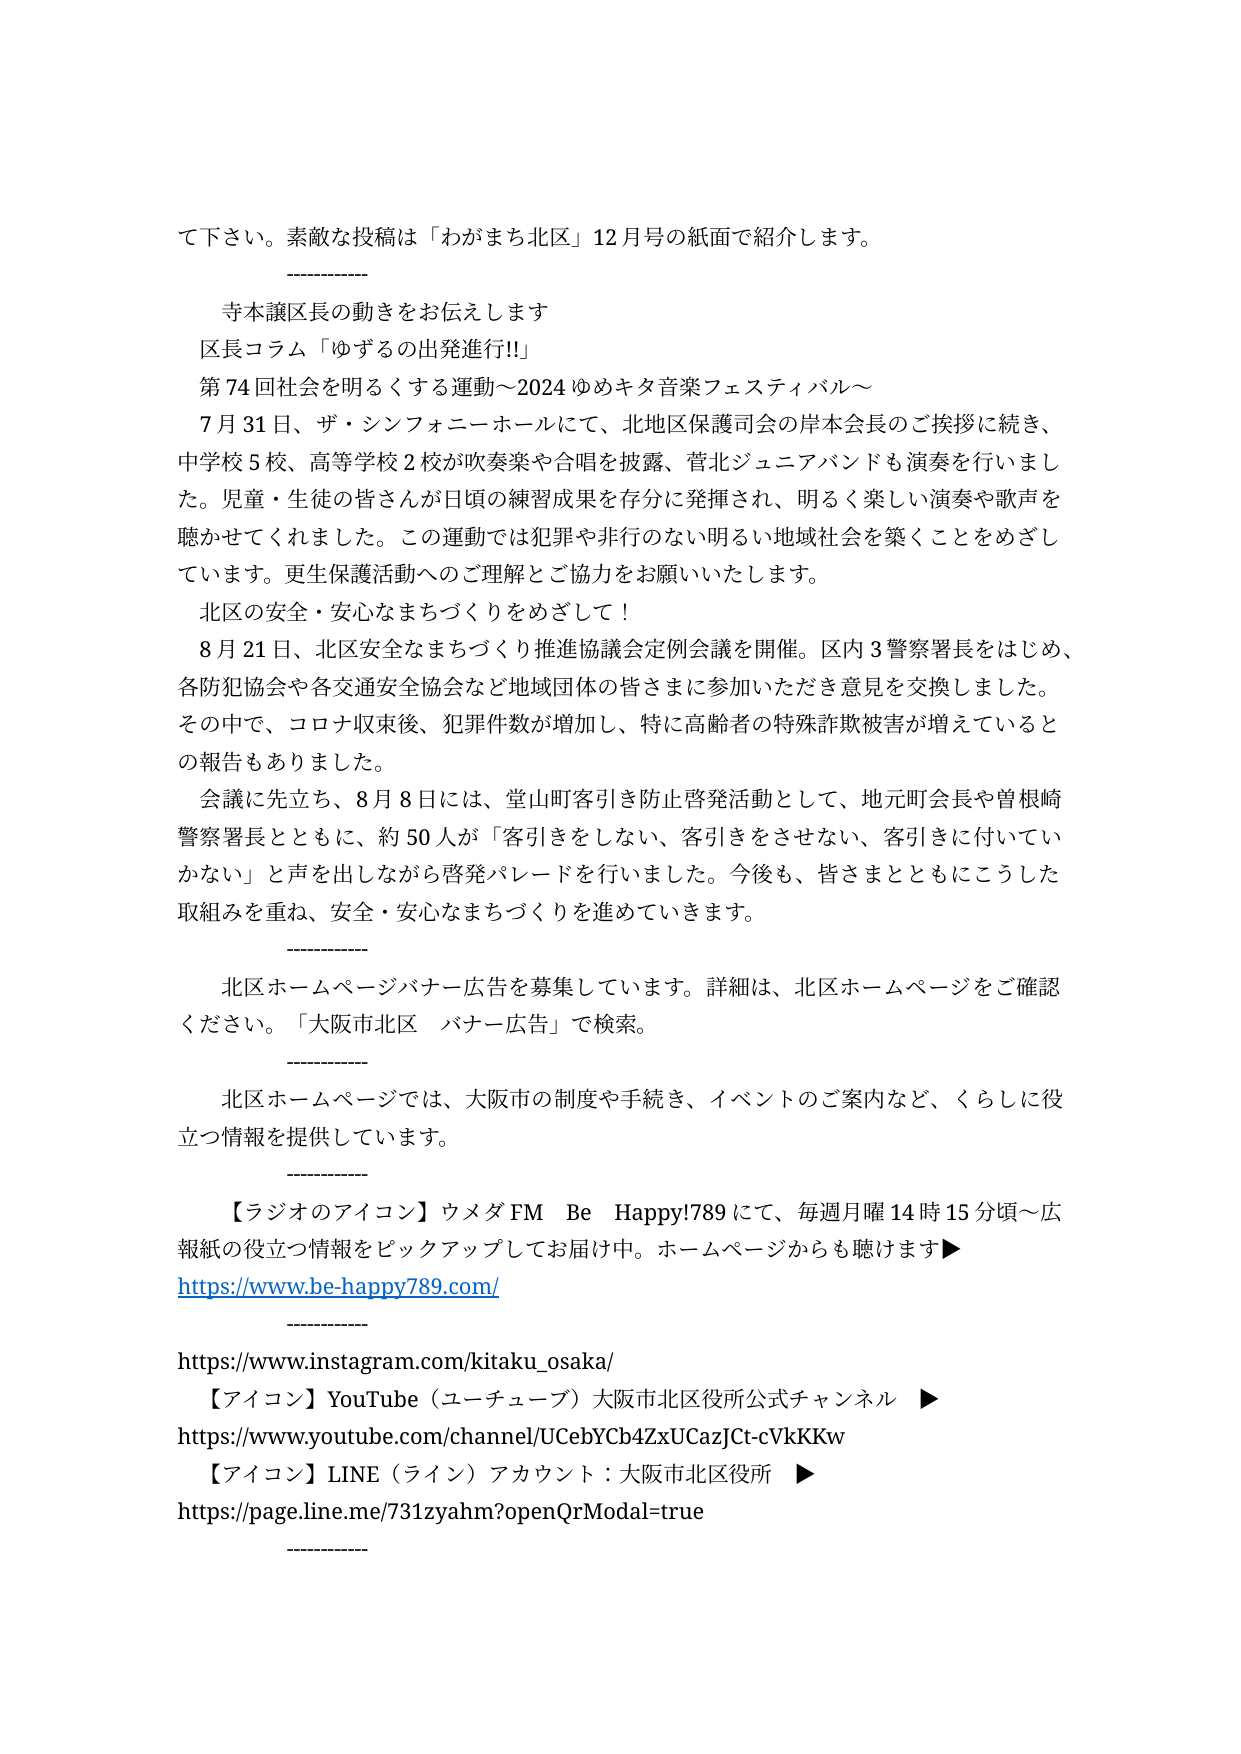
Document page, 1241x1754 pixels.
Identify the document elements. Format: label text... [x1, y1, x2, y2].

text ------------ [177, 1304, 1063, 1342]
text 【ラジオのアイコン】ウメダFM Be Happy!789にて、毎週月曜14時15分頃～広報紙の役立つ情報をピックアップしてお届け中。ホームページからも聴けます▶ [177, 1192, 1063, 1267]
text ------------ [177, 1042, 1063, 1079]
text 【アイコン】YouTube（ユーチューブ）大阪市北区役所公式チャンネル ▶ [177, 1379, 1063, 1417]
text 【アイコン】LINE（ライン）アカウント：大阪市北区役所 ▶ [177, 1454, 1063, 1492]
text ------------ [177, 1154, 1063, 1192]
text 8月21日、北区安全なまちづくり推進協議会定例会議を開催。区内3警察署長をはじめ、各防犯協会や各交通安全協会など地域団体の皆さまに参加いただき意見を交換しました。その中で、コロナ収束後、犯罪件数が増加し、特に高齢者の特殊詐欺被害が増えているとの報告もありました。 [177, 629, 1063, 779]
text 区長コラム「ゆずるの出発進行!!」 [177, 329, 1063, 367]
text https://www.youtube.com/channel/UCebYCb4ZxUCazJCt-cVkKKw [177, 1417, 1063, 1454]
text 北区の安全・安心なまちづくりをめざして！ [177, 592, 1063, 629]
text 寺本譲区長の動きをお伝えします [177, 292, 1063, 329]
text ------------ [177, 929, 1063, 967]
text https://page.line.me/731zyahm?openQrModal=true [177, 1492, 1063, 1529]
text 7月31日、ザ・シンフォニーホールにて、北地区保護司会の岸本会長のご挨拶に続き、中学校5校、高等学校2校が吹奏楽や合唱を披露、菅北ジュニアバンドも演奏を行いました。児童・生徒の皆さんが日頃の練習成果を存分に発揮され、明るく楽しい演奏や歌声を聴かせてくれました。この運動では犯罪や非行のない明るい地域社会を築くことをめざしています。更生保護活動へのご理解とご協力をお願いいたします。 [177, 404, 1063, 592]
text ------------ [177, 254, 1063, 292]
text ------------ [177, 1529, 1063, 1567]
text 会議に先立ち、8月8日には、堂山町客引き防止啓発活動として、地元町会長や曽根崎警察署長とともに、約50人が「客引きをしない、客引きをさせない、客引きに付いていかない」と声を出しながら啓発パレードを行いました。今後も、皆さまとともにこうした取組みを重ね、安全・安心なまちづくりを進めていきます。 [177, 779, 1063, 929]
text 第74回社会を明るくする運動～2024ゆめキタ音楽フェスティバル～ [177, 367, 1063, 404]
text 北区ホームページでは、大阪市の制度や手続き、イベントのご案内など、くらしに役立つ情報を提供しています。 [177, 1079, 1063, 1154]
text https://www.be-happy789.com/ [177, 1267, 1063, 1304]
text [177, 217, 1063, 254]
text 北区ホームページバナー広告を募集しています。詳細は、北区ホームページをご確認ください。「大阪市北区 バナー広告」で検索。 [177, 967, 1063, 1042]
text https://www.instagram.com/kitaku_osaka/ [177, 1342, 1063, 1379]
